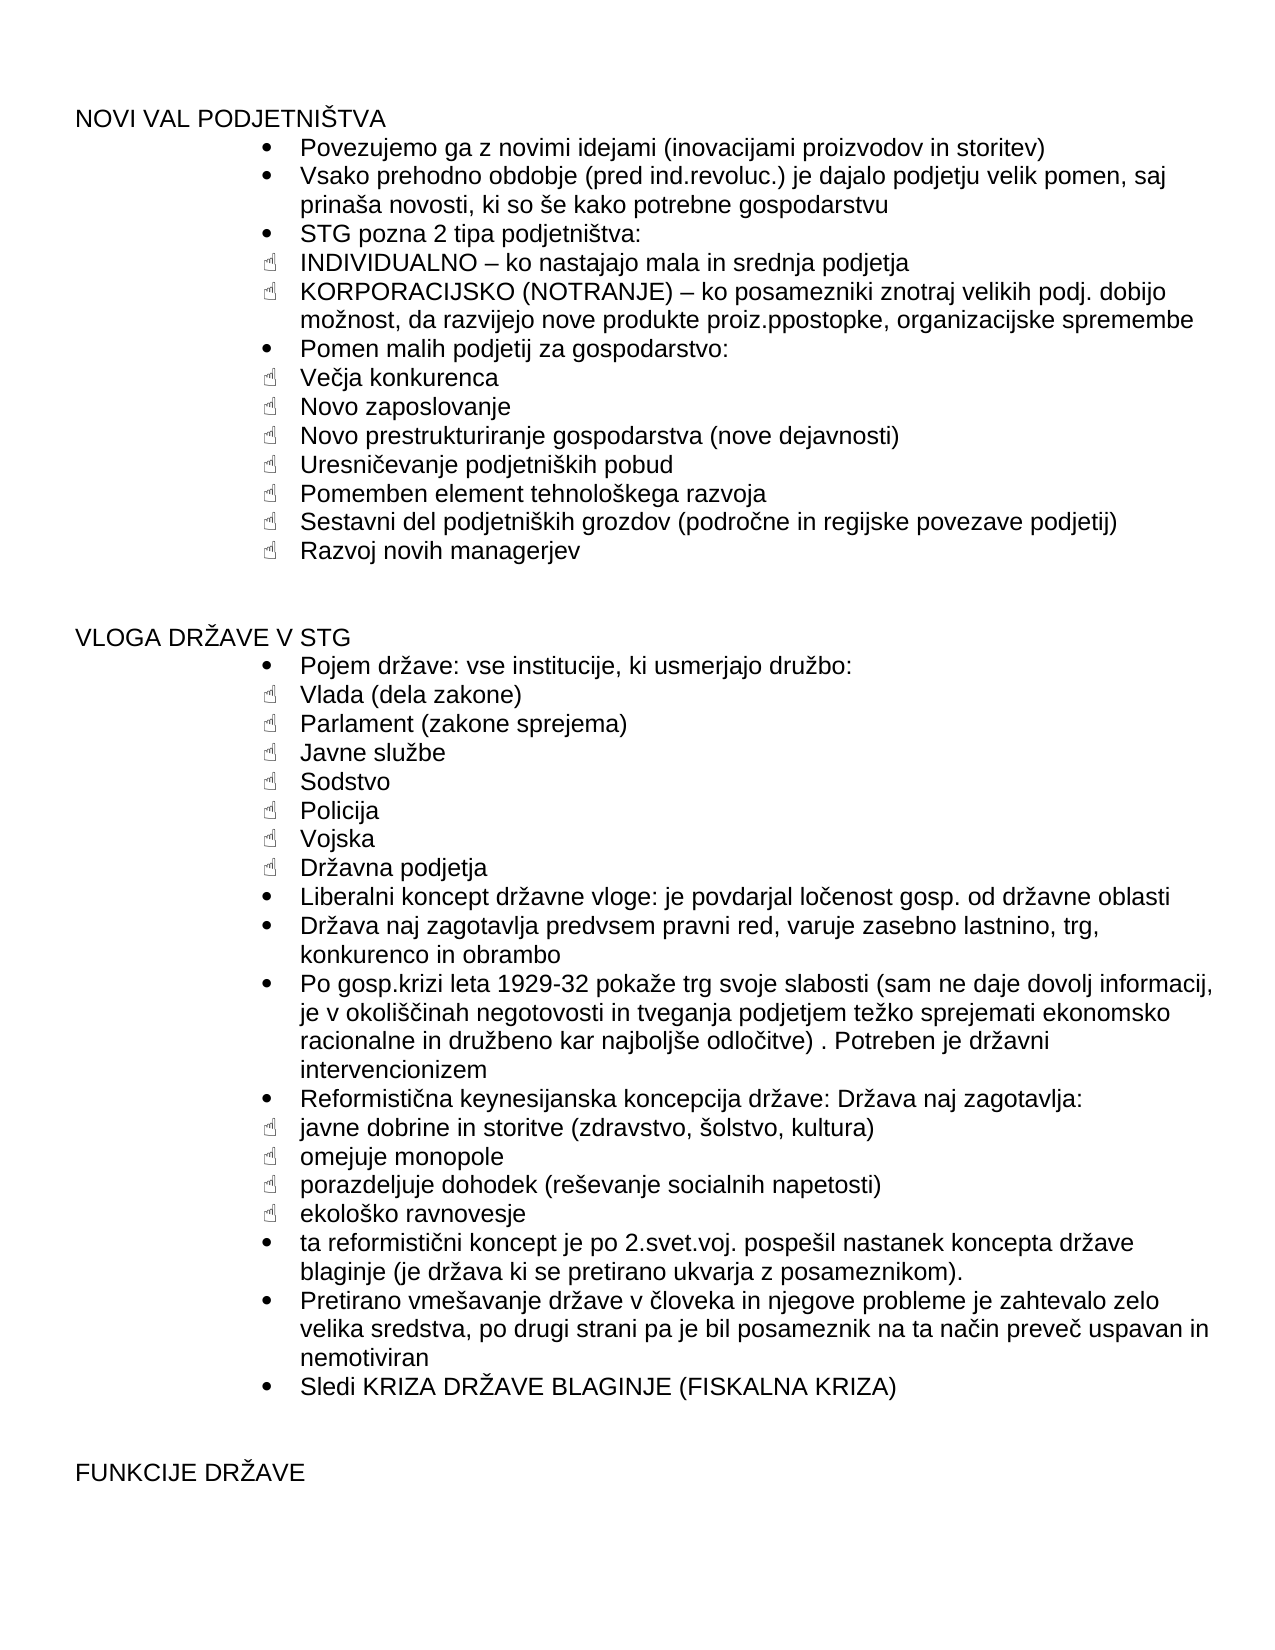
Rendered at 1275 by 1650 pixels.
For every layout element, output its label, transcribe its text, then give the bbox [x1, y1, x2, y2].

list porazdeljuje dohodek (reševanje socialnih napetosti) [262, 1170, 1219, 1199]
list ta reformistični koncept je po 2.svet.voj. pospešil nastanek koncepta države blaginje (je država ki se pretirano ukvarja z posameznikom). [262, 1228, 1219, 1286]
list omejuje monopole [262, 1141, 1219, 1170]
list Sestavni del podjetniških grozdov (področne in regijske povezave podjetij) [262, 507, 1219, 536]
list Javne službe [262, 738, 1219, 767]
list Razvoj novih managerjev [262, 536, 1219, 565]
list ekološko ravnovesje [262, 1199, 1219, 1228]
list Uresničevanje podjetniških pobud [262, 450, 1219, 478]
list Državna podjetja [262, 853, 1219, 882]
list Parlament (zakone sprejema) [262, 709, 1219, 738]
list KORPORACIJSKO (NOTRANJE) – ko posamezniki znotraj velikih podj. dobijo možnost, da razvijejo nove produkte proiz.ppostopke, organizacijske spremembe [262, 277, 1219, 334]
text VLOGA DRŽAVE V STG [75, 623, 1219, 651]
list Povezujemo ga z novimi idejami (inovacijami proizvodov in storitev) [262, 132, 1219, 161]
text NOVI VAL PODJETNIŠTVA [75, 104, 1219, 132]
list Pomemben element tehnološkega razvoja [262, 478, 1219, 507]
list Policija [262, 796, 1219, 824]
text FUNKCIJE DRŽAVE [75, 1458, 1219, 1487]
list Vsako prehodno obdobje (pred ind.revoluc.) je dajalo podjetju velik pomen, saj prinaša novosti, ki so še kako potrebne gospodarstvu [262, 161, 1219, 219]
list Novo prestrukturiranje gospodarstva (nove dejavnosti) [262, 421, 1219, 450]
list Vojska [262, 824, 1219, 853]
list Reformistična keynesijanska koncepcija države: Država naj zagotavlja: [262, 1084, 1219, 1113]
list Novo zaposlovanje [262, 392, 1219, 421]
list Pretirano vmešavanje države v človeka in njegove probleme je zahtevalo zelo velika sredstva, po drugi strani pa je bil posameznik na ta način preveč uspavan in nemotiviran [262, 1286, 1219, 1372]
list Liberalni koncept državne vloge: je povdarjal ločenost gosp. od državne oblasti [262, 882, 1219, 911]
list Država naj zagotavlja predvsem pravni red, varuje zasebno lastnino, trg, konkurenco in obrambo [262, 911, 1219, 969]
list Sledi KRIZA DRŽAVE BLAGINJE (FISKALNA KRIZA) [262, 1372, 1219, 1401]
list Sodstvo [262, 767, 1219, 796]
list STG pozna 2 tipa podjetništva: [262, 219, 1219, 248]
list Pojem države: vse institucije, ki usmerjajo družbo: [262, 651, 1219, 680]
list javne dobrine in storitve (zdravstvo, šolstvo, kultura) [262, 1113, 1219, 1141]
list Pomen malih podjetij za gospodarstvo: [262, 334, 1219, 363]
list Po gosp.krizi leta 1929-32 pokaže trg svoje slabosti (sam ne daje dovolj informacij, je v okoliščinah negotovosti in tveganja podjetjem težko sprejemati ekonomsko racionalne in družbeno kar najboljše odločitve) . Potreben je državni intervencionizem [262, 969, 1219, 1084]
list INDIVIDUALNO – ko nastajajo mala in srednja podjetja [262, 248, 1219, 277]
list Vlada (dela zakone) [262, 680, 1219, 709]
list Večja konkurenca [262, 363, 1219, 392]
